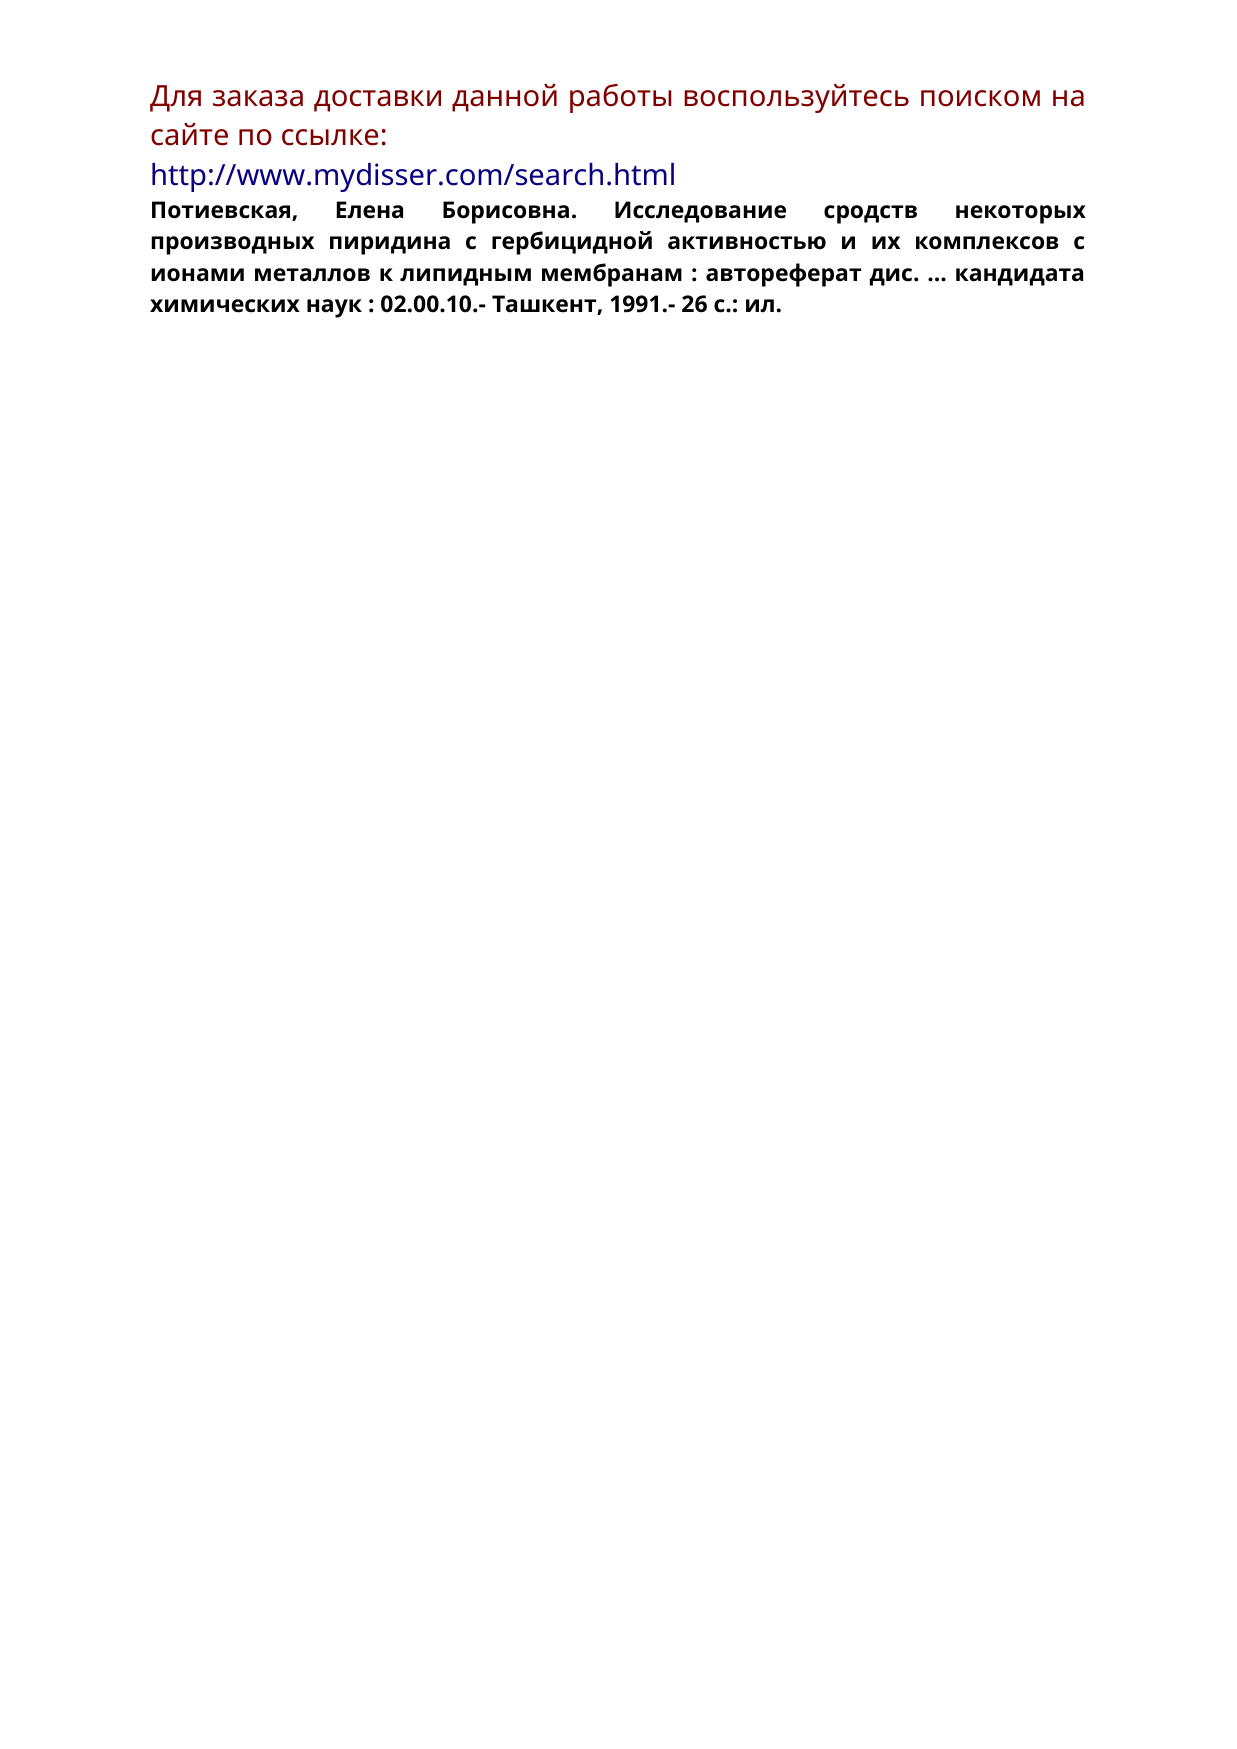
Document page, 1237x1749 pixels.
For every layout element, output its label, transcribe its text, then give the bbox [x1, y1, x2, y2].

text Потиевская, Елена Борисовна. Исследование сродств некоторых производных пиридина с гербицидной активностью и их комплексов с ионами металлов к липидным мембранам : автореферат дис. ... кандидата химических наук : 02.00.10.- Ташкент, 1991.- 26 с.: ил. [150, 194, 1086, 319]
